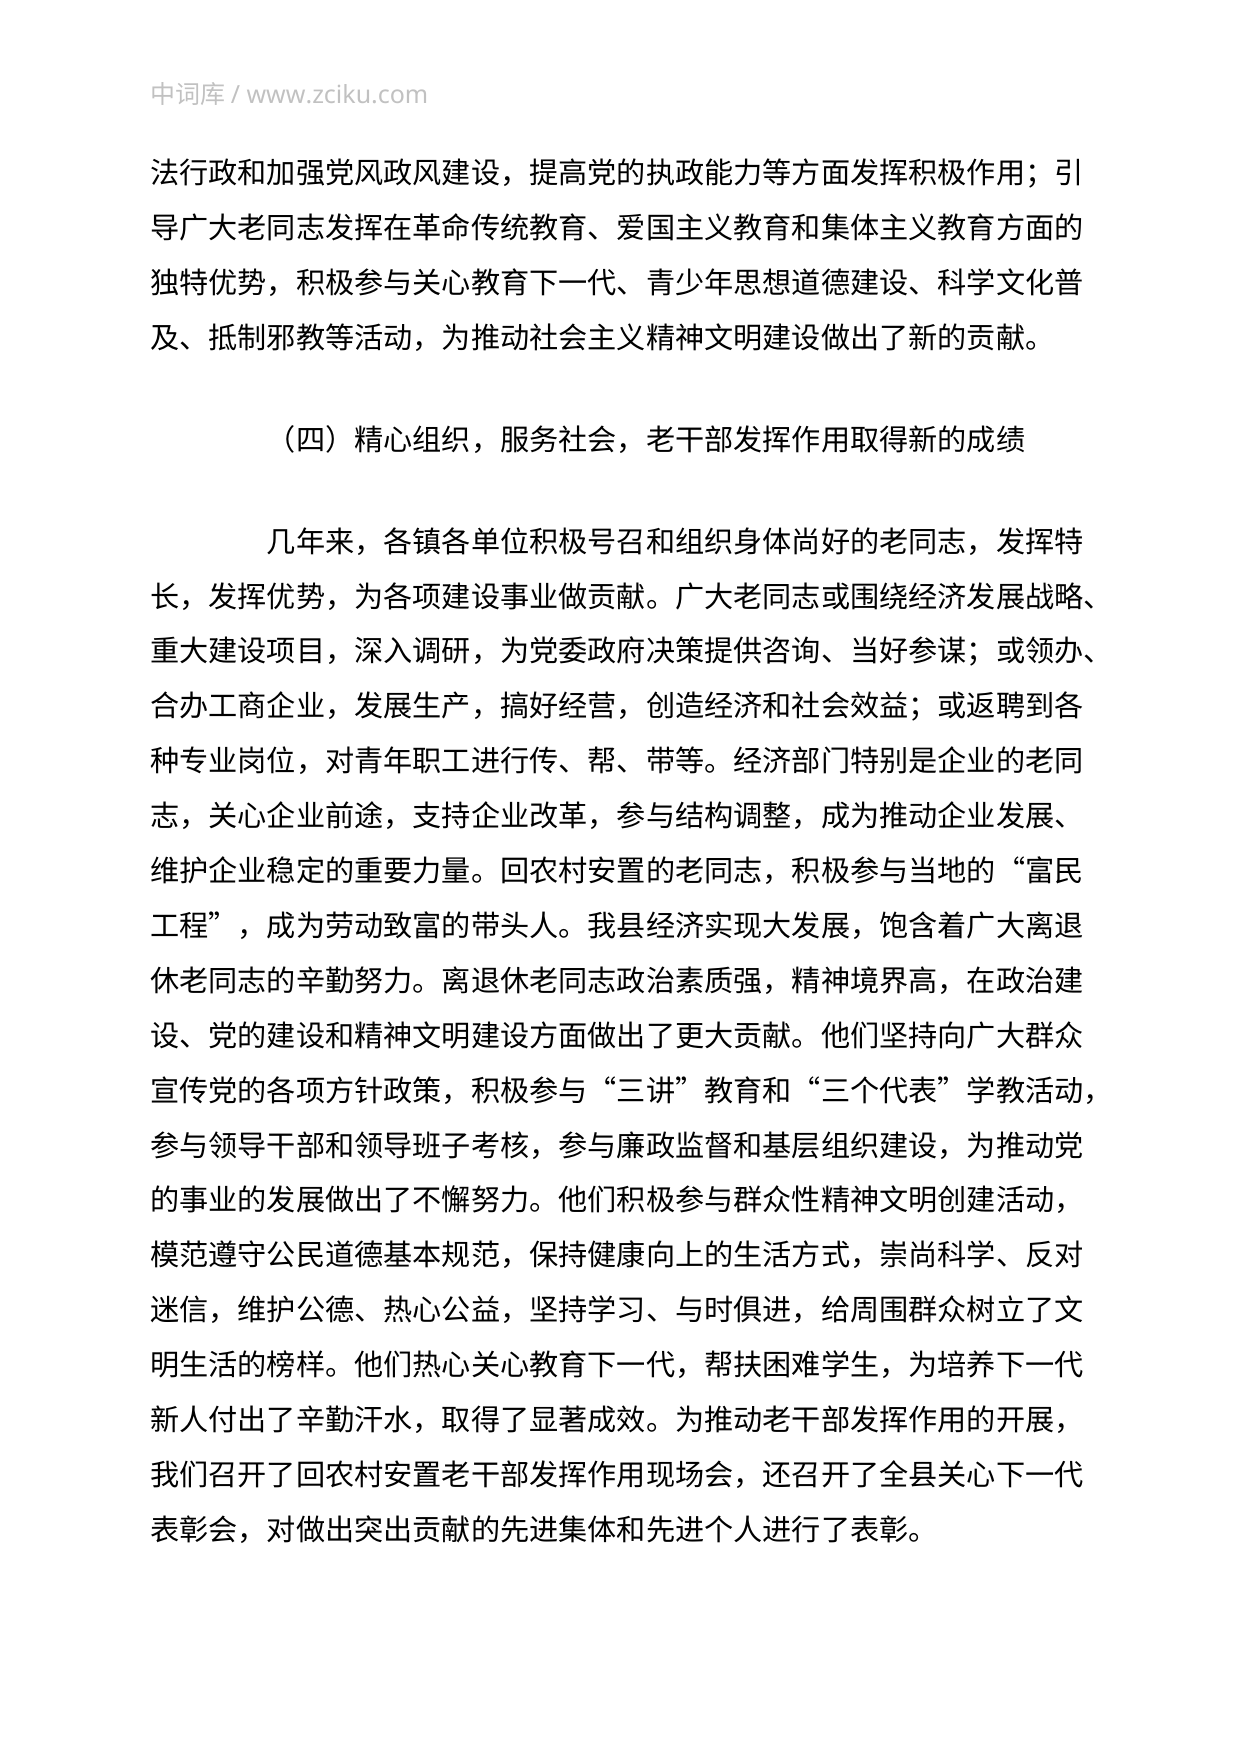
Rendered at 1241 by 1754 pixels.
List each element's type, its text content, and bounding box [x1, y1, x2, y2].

text 几年来，各镇各单位积极号召和组织身体尚好的老同志，发挥特长，发挥优势，为各项建设事业做贡献。广大老同志或围绕经济发展战略、重大建设项目，深入调研，为党委政府决策提供咨询、当好参谋；或领办、合办工商企业，发展生产，搞好经营，创造经济和社会效益；或返聘到各种专业岗位，对青年职工进行传、帮、带等。经济部门特别是企业的老同志，关心企业前途，支持企业改革，参与结构调整，成为推动企业发展、维护企业稳定的重要力量。回农村安置的老同志，积极参与当地的“富民工程”，成为劳动致富的带头人。我县经济实现大发展，饱含着广大离退休老同志的辛勤努力。离退休老同志政治素质强，精神境界高，在政治建设、党的建设和精神文明建设方面做出了更大贡献。他们坚持向广大群众宣传党的各项方针政策，积极参与“三讲”教育和“三个代表”学教活动，参与领导干部和领导班子考核，参与廉政监督和基层组织建设，为推动党的事业的发展做出了不懈努力。他们积极参与群众性精神文明创建活动，模范遵守公民道德基本规范，保持健康向上的生活方式，崇尚科学、反对迷信，维护公德、热心公益，坚持学习、与时俱进，给周围群众树立了文明生活的榜样。他们热心关心教育下一代，帮扶困难学生，为培养下一代新人付出了辛勤汗水，取得了显著成效。为推动老干部发挥作用的开展，我们召开了回农村安置老干部发挥作用现场会，还召开了全县关心下一代表彰会，对做出突出贡献的先进集体和先进个人进行了表彰。 [150, 518, 1090, 1549]
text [150, 150, 1090, 357]
text （四）精心组织，服务社会，老干部发挥作用取得新的成绩 [150, 416, 1090, 459]
